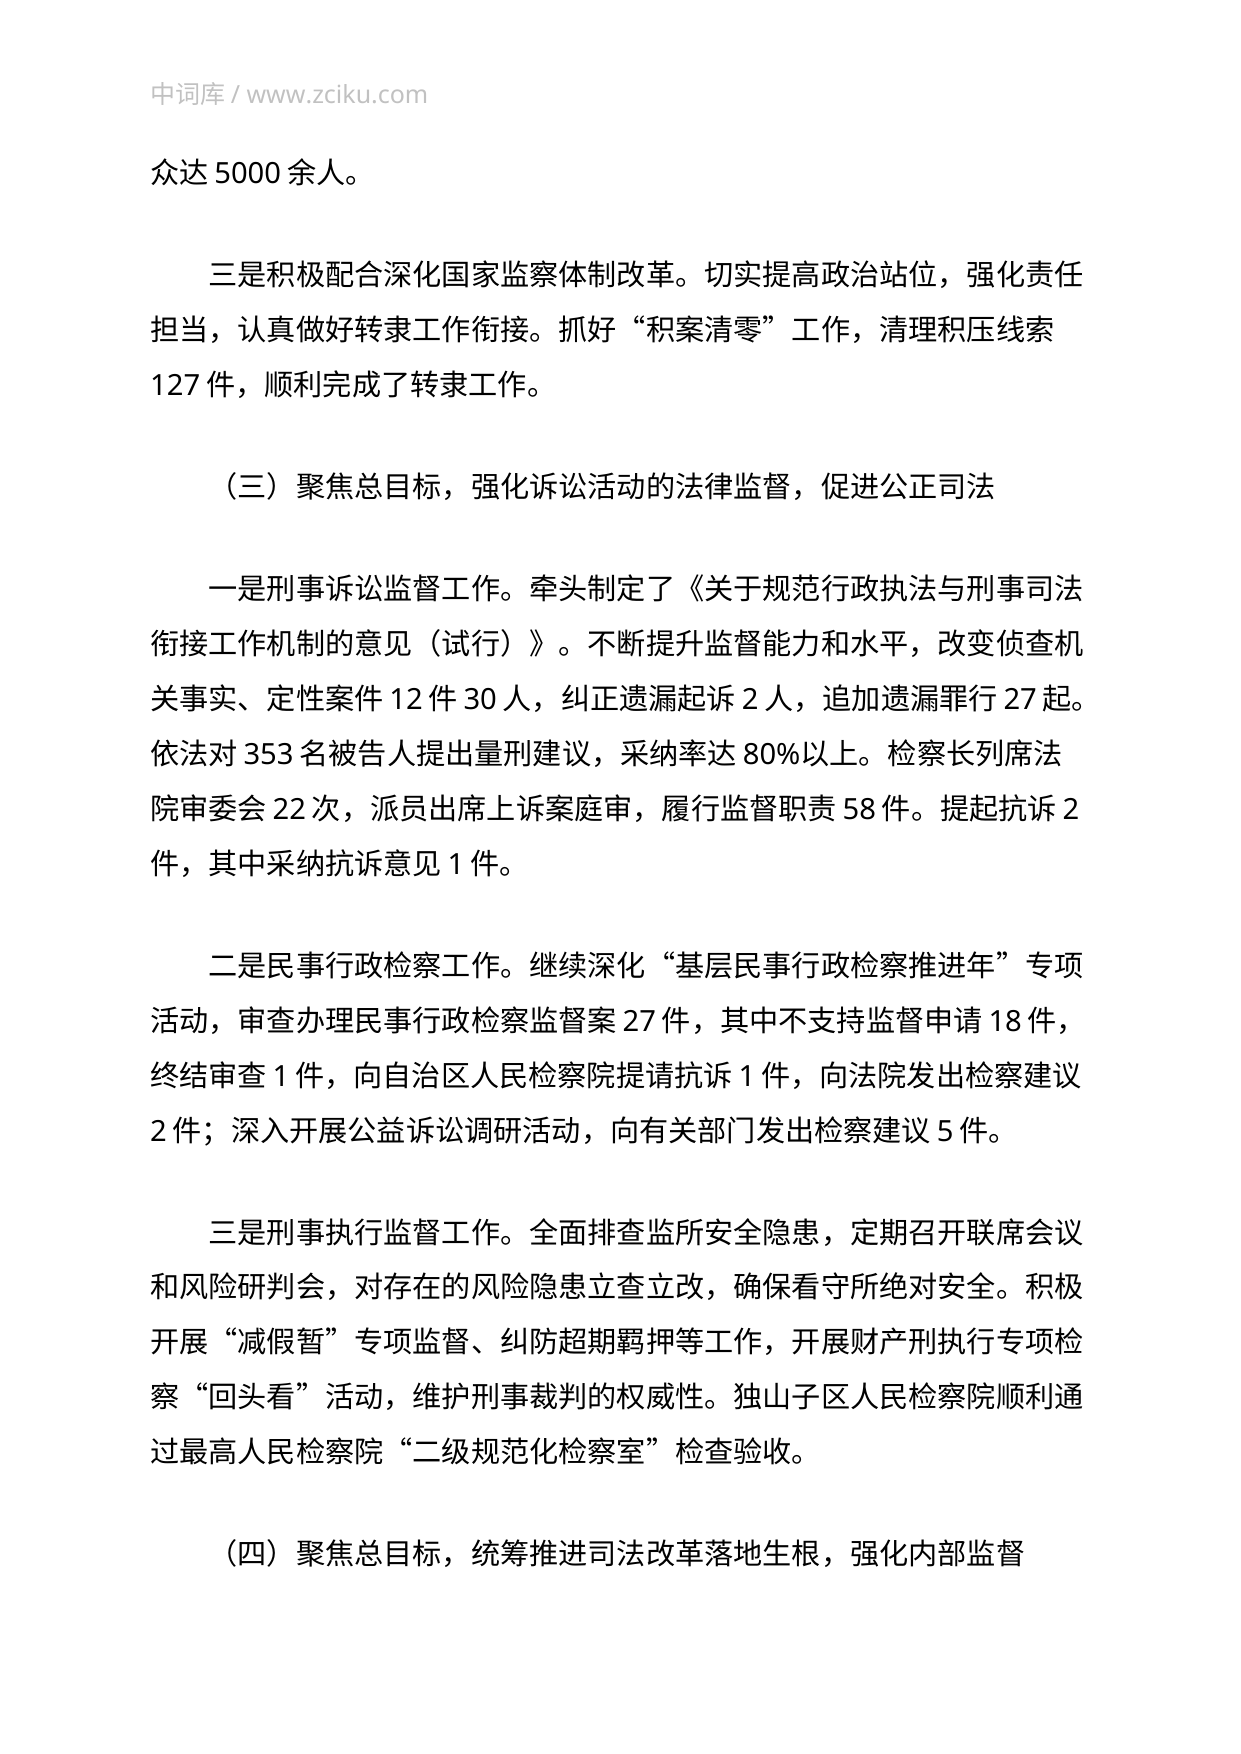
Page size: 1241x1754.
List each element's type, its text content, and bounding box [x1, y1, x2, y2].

text 三是积极配合深化国家监察体制改革。切实提高政治站位，强化责任担当，认真做好转隶工作衔接。抓好“积案清零”工作，清理积压线索127件，顺利完成了转隶工作。 [150, 252, 1090, 404]
text 一是刑事诉讼监督工作。牵头制定了《关于规范行政执法与刑事司法衔接工作机制的意见（试行）》。不断提升监督能力和水平，改变侦查机关事实、定性案件12件30人，纠正遗漏起诉2人，追加遗漏罪行27起。依法对353名被告人提出量刑建议，采纳率达80%以上。检察长列席法院审委会22次，派员出席上诉案庭审，履行监督职责58件。提起抗诉2件，其中采纳抗诉意见1件。 [150, 566, 1090, 883]
text （三）聚焦总目标，强化诉讼活动的法律监督，促进公正司法 [150, 464, 1090, 506]
text 二是民事行政检察工作。继续深化“基层民事行政检察推进年”专项活动，审查办理民事行政检察监督案27件，其中不支持监督申请18件，终结审查1件，向自治区人民检察院提请抗诉1件，向法院发出检察建议2件；深入开展公益诉讼调研活动，向有关部门发出检察建议5件。 [150, 942, 1090, 1149]
text （四）聚焦总目标，统筹推进司法改革落地生根，强化内部监督 [150, 1531, 1090, 1573]
text 三是刑事执行监督工作。全面排查监所安全隐患，定期召开联席会议和风险研判会，对存在的风险隐患立查立改，确保看守所绝对安全。积极开展“减假暂”专项监督、纠防超期羁押等工作，开展财产刑执行专项检察“回头看”活动，维护刑事裁判的权威性。独山子区人民检察院顺利通过最高人民检察院“二级规范化检察室”检查验收。 [150, 1209, 1090, 1471]
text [150, 150, 1090, 192]
